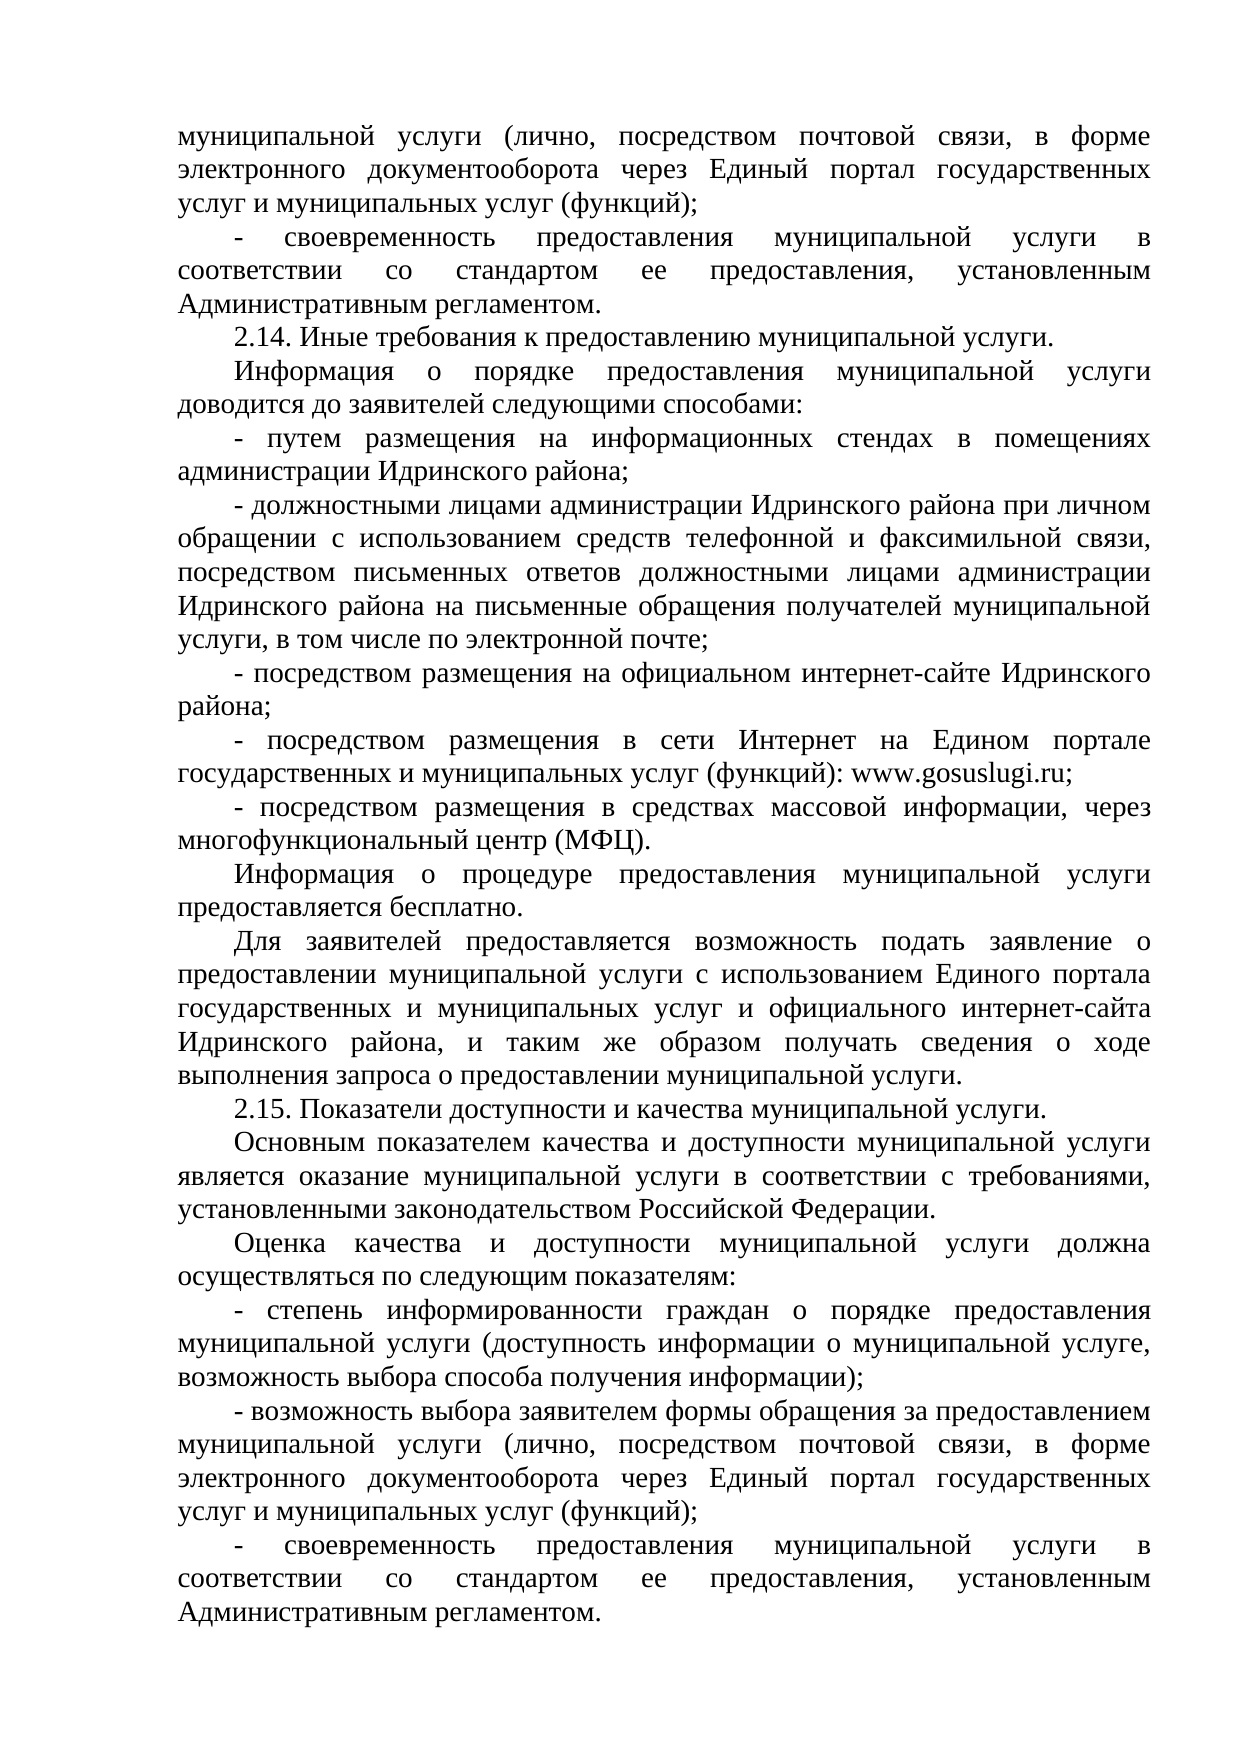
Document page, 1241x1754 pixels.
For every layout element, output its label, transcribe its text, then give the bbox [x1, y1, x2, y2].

text - посредством размещения на официальном интернет-сайте Идринского района; [177, 655, 1152, 722]
text - своевременность предоставления муниципальной услуги в соответствии со стандартом ее предоставления, установленным Административным регламентом. [177, 1527, 1152, 1627]
text 2.15. Показатели доступности и качества муниципальной услуги. [177, 1091, 1152, 1124]
text - путем размещения на информационных стендах в помещениях администрации Идринского района; [177, 420, 1152, 487]
text - степень информированности граждан о порядке предоставления муниципальной услуги (доступность информации о муниципальной услуге, возможность выбора способа получения информации); [177, 1292, 1152, 1393]
text - должностными лицами администрации Идринского района при личном обращении с использованием средств телефонной и факсимильной связи, посредством письменных ответов должностными лицами администрации Идринского района на письменные обращения получателей муниципальной услуги, в том числе по электронной почте; [177, 487, 1152, 655]
text - своевременность предоставления муниципальной услуги в соответствии со стандартом ее предоставления, установленным Административным регламентом. [177, 219, 1152, 319]
text Основным показателем качества и доступности муниципальной услуги является оказание муниципальной услуги в соответствии с требованиями, установленными законодательством Российской Федерации. [177, 1124, 1152, 1225]
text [177, 118, 1152, 219]
text Для заявителей предоставляется возможность подать заявление о предоставлении муниципальной услуги с использованием Единого портала государственных и муниципальных услуг и официального интернет-сайта Идринского района, и таким же образом получать сведения о ходе выполнения запроса о предоставлении муниципальной услуги. [177, 923, 1152, 1091]
text Оценка качества и доступности муниципальной услуги должна осуществляться по следующим показателям: [177, 1225, 1152, 1292]
text - посредством размещения в средствах массовой информации, через многофункциональный центр (МФЦ). [177, 789, 1152, 856]
text 2.14. Иные требования к предоставлению муниципальной услуги. [177, 319, 1152, 353]
text Информация о процедуре предоставления муниципальной услуги предоставляется бесплатно. [177, 856, 1152, 923]
text - посредством размещения в сети Интернет на Едином портале государственных и муниципальных услуг (функций): www.gosuslugi.ru; [177, 722, 1152, 789]
text Информация о порядке предоставления муниципальной услуги доводится до заявителей следующими способами: [177, 353, 1152, 420]
